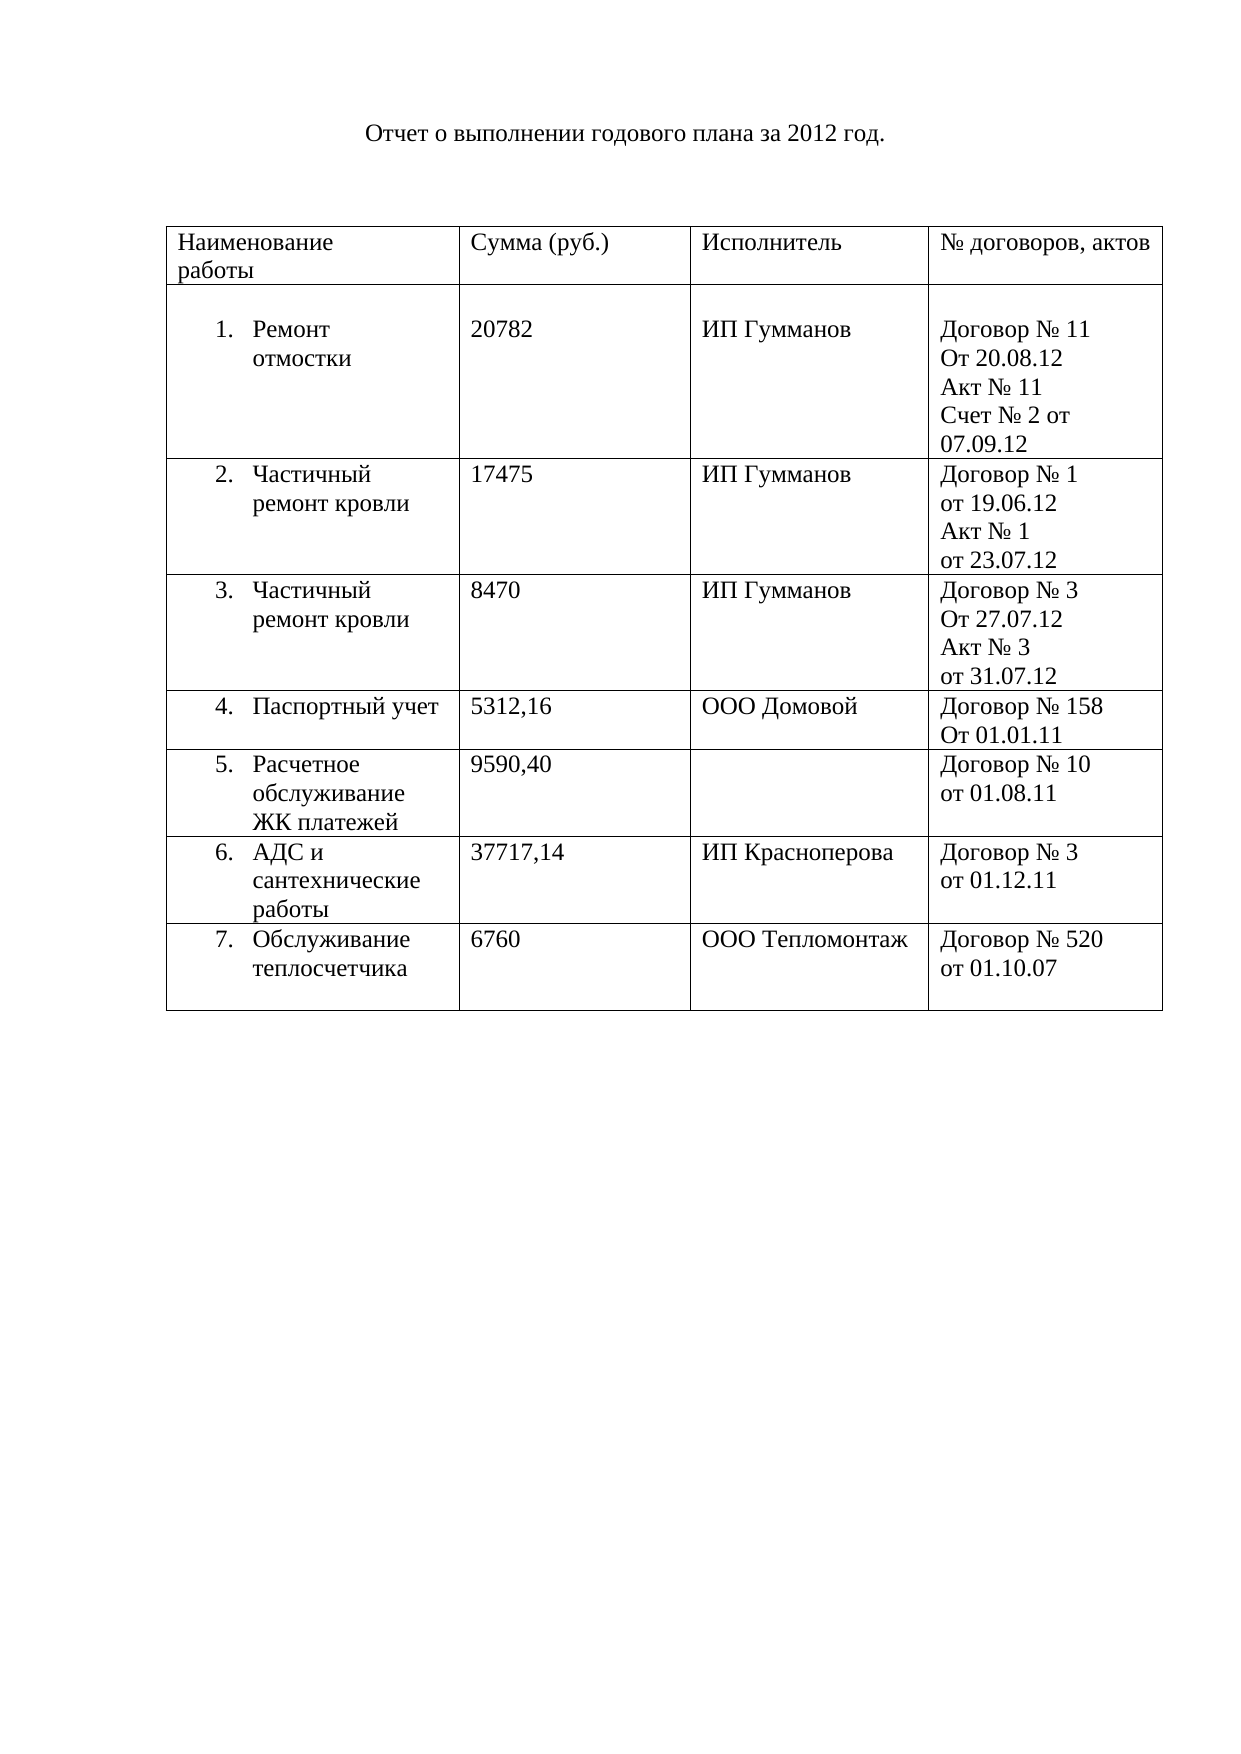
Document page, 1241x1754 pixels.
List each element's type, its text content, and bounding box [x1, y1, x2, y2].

table_cell Паспортный учет [167, 691, 459, 748]
table_cell 17475 [460, 459, 690, 574]
table_cell ИП Красноперова [691, 837, 928, 923]
table_header № договоров, актов [929, 227, 1162, 284]
table_cell Договор № 1 от 19.06.12 Акт № 1 от 23.07.12 [929, 459, 1162, 574]
table_cell 20782 [460, 285, 690, 458]
table_cell ИП Гумманов [691, 459, 928, 574]
table_cell Договор № 11 От 20.08.12 Акт № 11 Счет № 2 от 07.09.12 [929, 285, 1162, 458]
table_cell Договор № 3 От 27.07.12 Акт № 3 от 31.07.12 [929, 575, 1162, 690]
table_cell Частичный ремонт кровли [167, 459, 459, 574]
table_cell Ремонт отмостки [167, 285, 459, 458]
table_cell Обслуживание теплосчетчика [167, 924, 459, 1010]
table_cell ИП Гумманов [691, 285, 928, 458]
table_cell Частичный ремонт кровли [167, 575, 459, 690]
table_header Наименование работы [167, 227, 459, 284]
table_cell АДС и сантехнические работы [167, 837, 459, 923]
table_header Сумма (руб.) [460, 227, 690, 284]
table_cell 6760 [460, 924, 690, 1010]
table_cell Договор № 10 от 01.08.11 [929, 750, 1162, 836]
table_cell ООО Тепломонтаж [691, 924, 928, 1010]
text Отчет о выполнении годового плана за 2012 год. [177, 118, 1152, 147]
table_cell Договор № 520 от 01.10.07 [929, 924, 1162, 1010]
table_cell Договор № 3 от 01.12.11 [929, 837, 1162, 923]
table_cell Расчетное обслуживание ЖК платежей [167, 750, 459, 836]
table_header Исполнитель [691, 227, 928, 284]
table_cell ИП Гумманов [691, 575, 928, 690]
table_cell 37717,14 [460, 837, 690, 923]
table_cell 5312,16 [460, 691, 690, 748]
table_cell 9590,40 [460, 750, 690, 836]
table_cell 8470 [460, 575, 690, 690]
table_cell ООО Домовой [691, 691, 928, 748]
table_cell [691, 750, 928, 836]
table_cell Договор № 158 От 01.01.11 [929, 691, 1162, 748]
